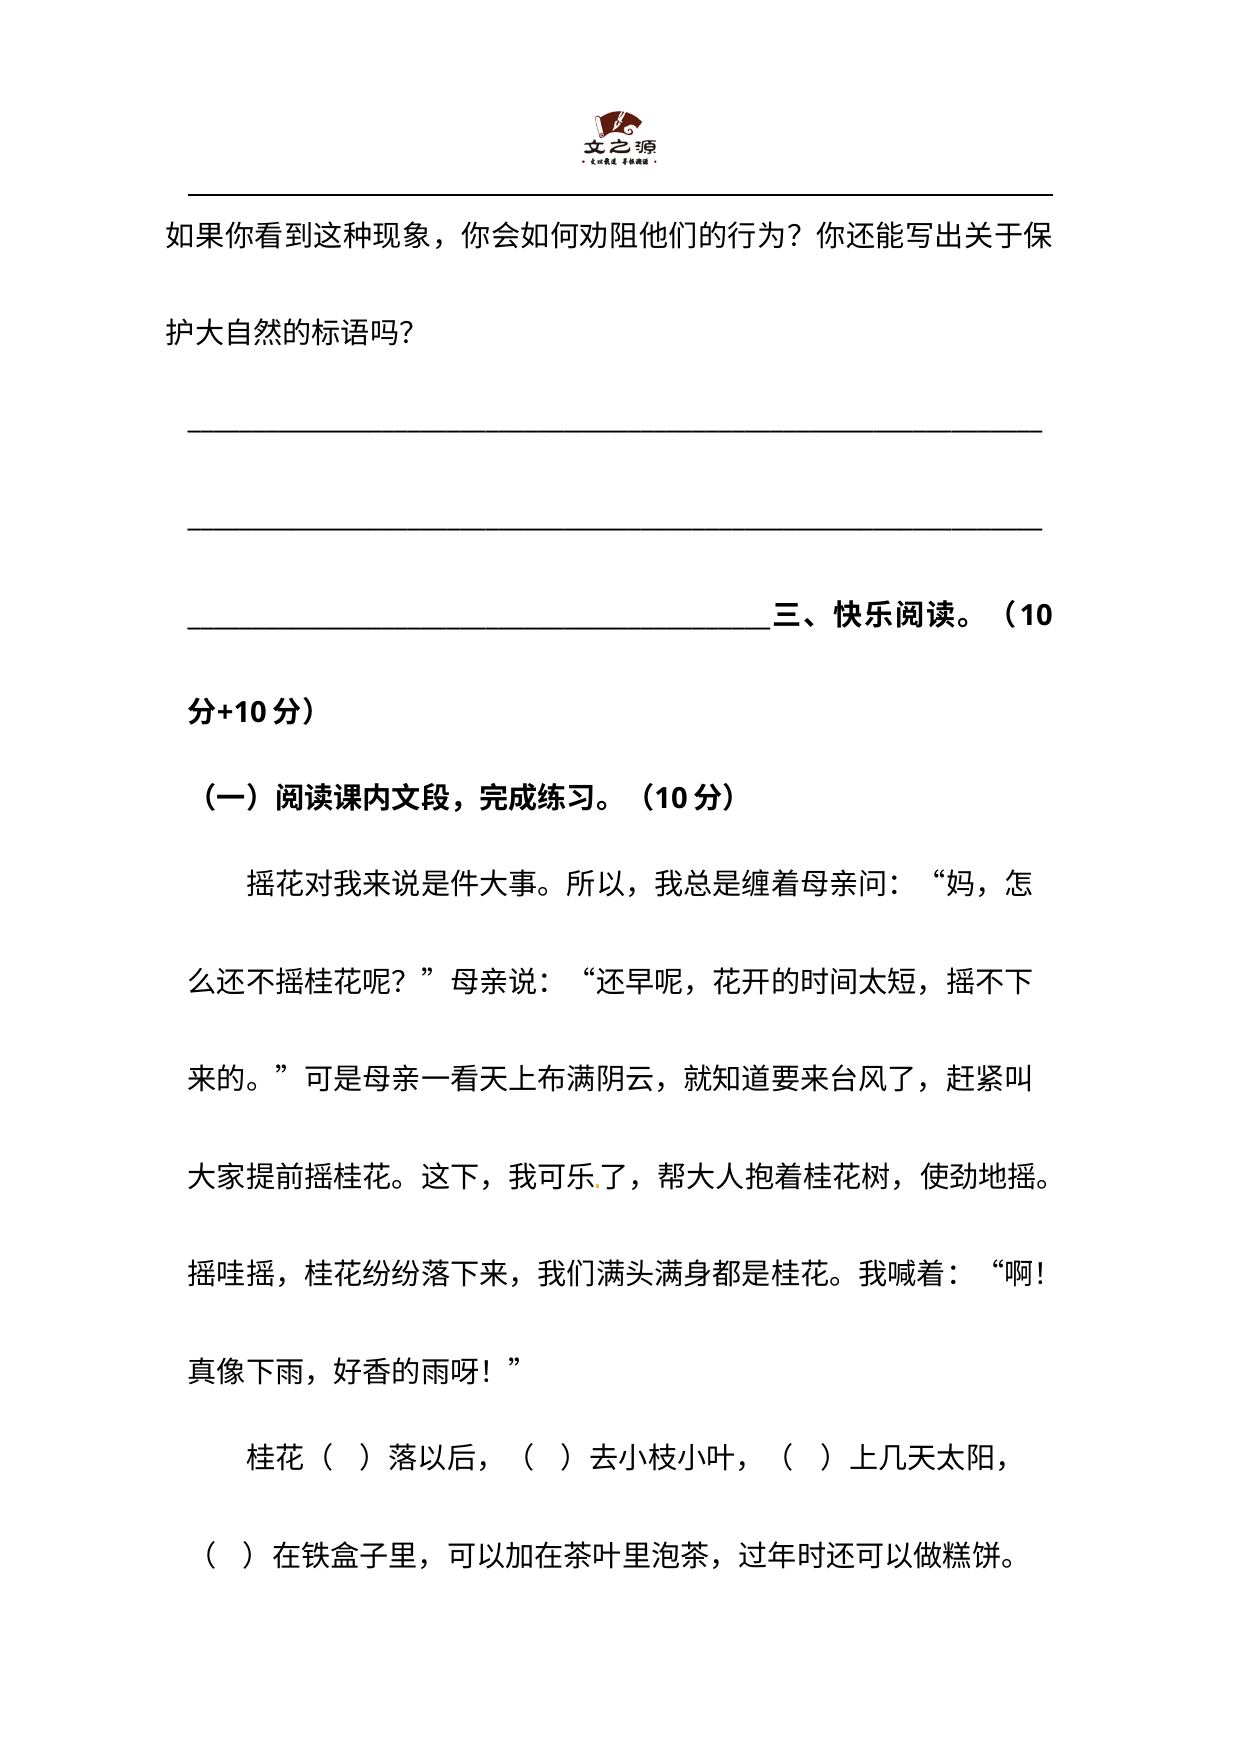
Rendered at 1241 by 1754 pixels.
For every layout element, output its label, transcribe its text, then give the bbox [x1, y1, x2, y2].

text （一）阅读课内文段，完成练习。（10分） [187, 763, 1053, 828]
picture [543, 88, 698, 193]
text 一花一草总关情。同学们我们生活在大自然的怀抱中，我们离不开花鸟虫鱼的陪伴，我们的一举一动影响着动植物的生长。可是，生活中有很多不和谐的现象，如：乱砍伐树木，随意践踏草坪等现象，如果你看到这种现象，你会如何劝阻他们的行为？你还能写出关于保护大自然的标语吗？ [166, 201, 1053, 364]
text 摇花对我来说是件大事。所以，我总是缠着母亲问：“妈，怎么还不摇桂花呢？”母亲说：“还早呢，花开的时间太短，摇不下来的。”可是母亲一看天上布满阴云，就知道要来台风了，赶紧叫大家提前摇桂花。这下，我可乐了，帮大人抱着桂花树，使劲地摇。摇哇摇，桂花纷纷落下来，我们满头满身都是桂花。我喊着：“啊！真像下雨，好香的雨呀！” [187, 849, 1053, 1402]
text _________________________________________________________________________________________________________________________________________________________________________________三、快乐阅读。（10分+10分） [187, 385, 1053, 742]
text 桂花（ ）落以后，（ ）去小枝小叶，（ ）上几天太阳，（ ）在铁盒子里，可以加在茶叶里泡茶，过年时还可以做糕饼。全年，整个村子都浸在桂花的香气里。 [187, 1423, 1053, 1586]
